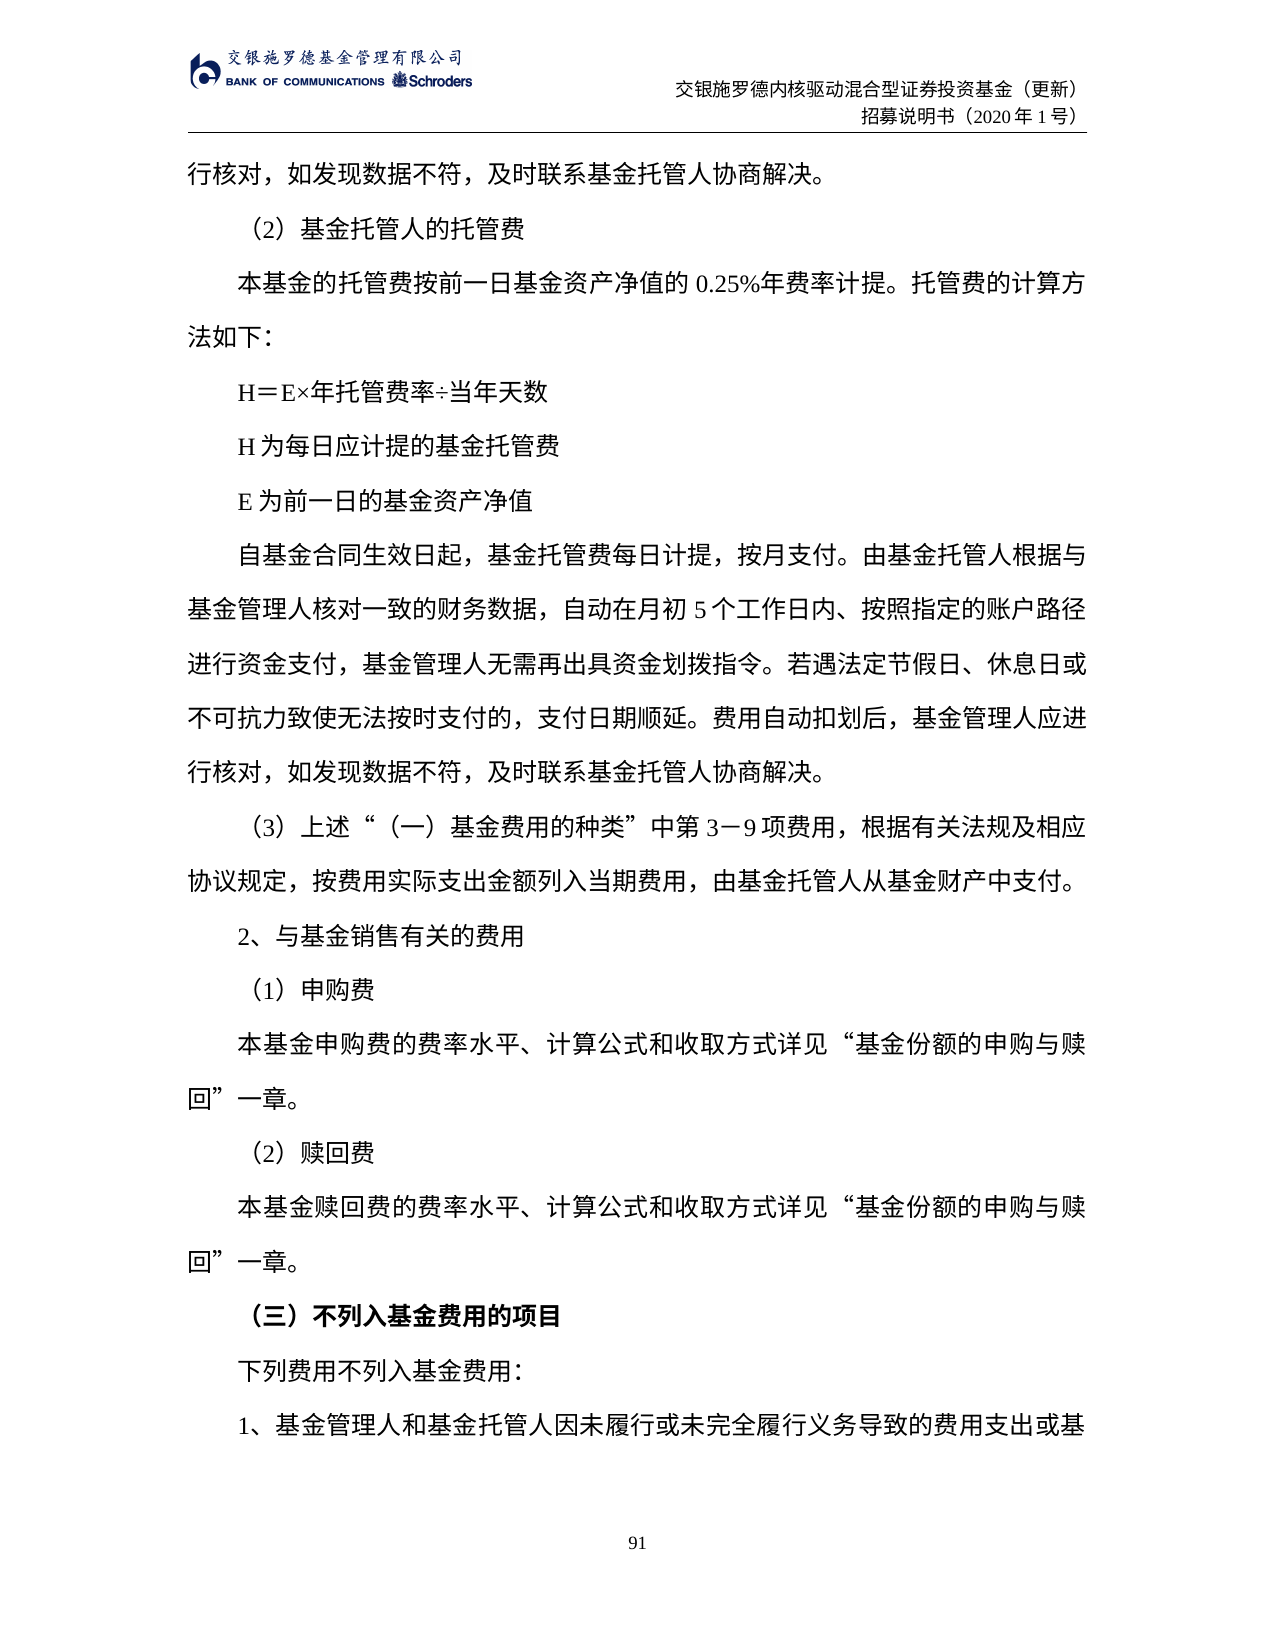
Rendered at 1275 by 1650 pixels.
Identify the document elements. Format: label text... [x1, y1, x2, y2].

text 本基金赎回费的费率水平、计算公式和收取方式详见“基金份额的申购与赎回”一章。 [187, 1188, 1087, 1278]
text H＝E×年托管费率÷当年天数 [187, 372, 1087, 408]
text E为前一日的基金资产净值 [187, 481, 1087, 517]
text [187, 1405, 1087, 1442]
text 自基金合同生效日起，基金托管费每日计提，按月支付。由基金托管人根据与基金管理人核对一致的财务数据，自动在月初5个工作日内、按照指定的账户路径进行资金支付，基金管理人无需再出具资金划拨指令。若遇法定节假日、休息日或不可抗力致使无法按时支付的，支付日期顺延。费用自动扣划后，基金管理人应进行核对，如发现数据不符，及时联系基金托管人协商解决。 [187, 535, 1087, 789]
text （三）不列入基金费用的项目 [187, 1297, 1087, 1333]
text 2、与基金销售有关的费用 [187, 916, 1087, 952]
text （2）赎回费 [187, 1133, 1087, 1170]
text 本基金的托管费按前一日基金资产净值的0.25%年费率计提。托管费的计算方法如下： [187, 263, 1087, 354]
text H为每日应计提的基金托管费 [187, 427, 1087, 463]
text （2）基金托管人的托管费 [187, 209, 1087, 245]
text 下列费用不列入基金费用： [187, 1351, 1087, 1387]
text 本基金申购费的费率水平、计算公式和收取方式详见“基金份额的申购与赎回”一章。 [187, 1025, 1087, 1115]
text （1）申购费 [187, 970, 1087, 1007]
picture [190, 50, 472, 89]
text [187, 155, 1087, 191]
text （3）上述“（一）基金费用的种类”中第3－9项费用，根据有关法规及相应协议规定，按费用实际支出金额列入当期费用，由基金托管人从基金财产中支付。 [187, 807, 1087, 898]
